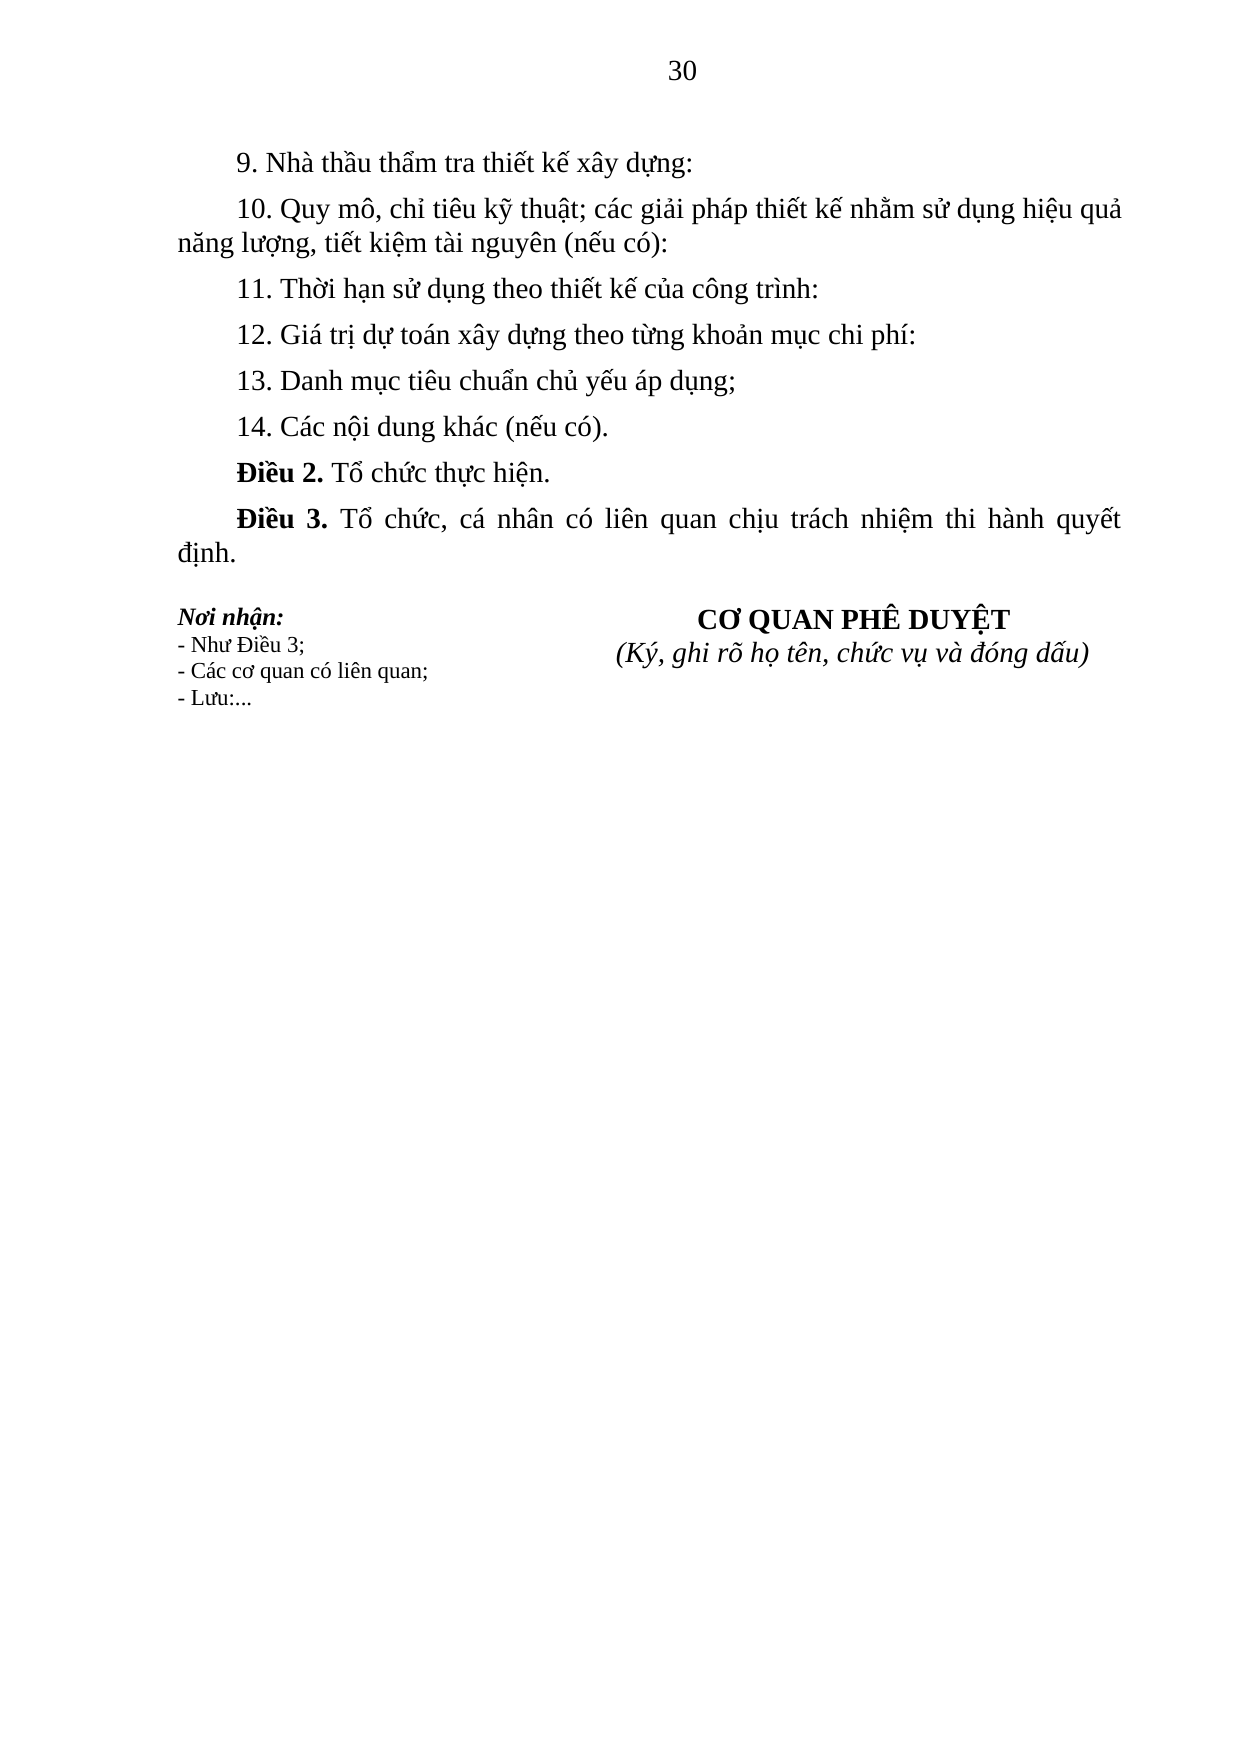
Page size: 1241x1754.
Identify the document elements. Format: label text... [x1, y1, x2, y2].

text 13. Danh mục tiêu chuẩn chủ yếu áp dụng; [177, 363, 1122, 397]
text 10. Quy mô, chỉ tiêu kỹ thuật; các giải pháp thiết kế nhằm sử dụng hiệu quả năng lượng, tiết kiệm tài nguyên (nếu có): [177, 192, 1122, 259]
text 12. Giá trị dự toán xây dựng theo từng khoản mục chi phí: [177, 317, 1122, 351]
text 9. Nhà thầu thẩm tra thiết kế xây dựng: [177, 146, 1122, 179]
table_header CƠ QUAN PHÊ DUYỆT (Ký, ghi rõ họ tên, chức vụ và đóng dấu) [585, 602, 1122, 761]
text 11. Thời hạn sử dụng theo thiết kế của công trình: [177, 271, 1122, 305]
text 14. Các nội dung khác (nếu có). [177, 409, 1122, 443]
text Điều 2. Tổ chức thực hiện. [177, 455, 1122, 489]
table_header Nơi nhận: - Như Điều 3; - Các cơ quan có liên quan; - Lưu:... [177, 602, 585, 761]
text Điều 3. Tổ chức, cá nhân có liên quan chịu trách nhiệm thi hành quyết định. [177, 501, 1122, 568]
